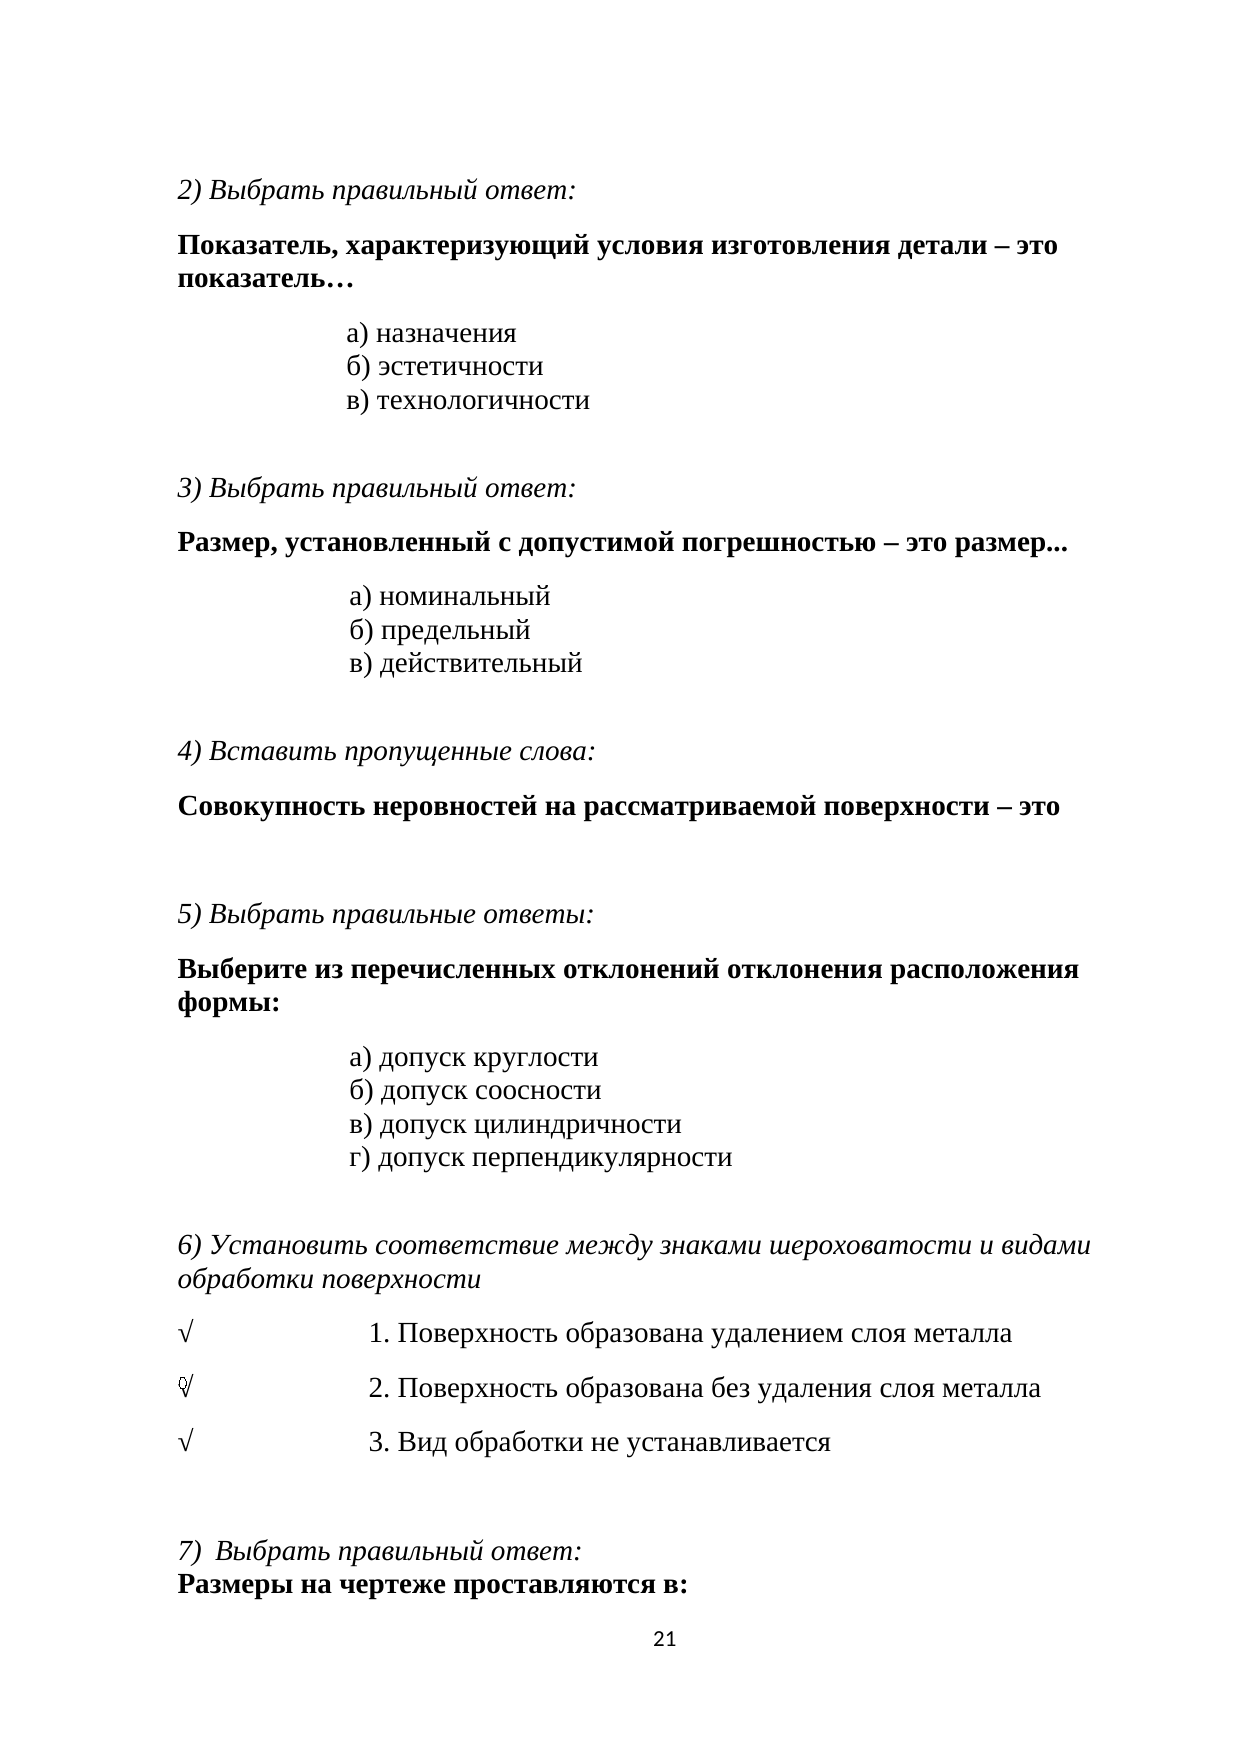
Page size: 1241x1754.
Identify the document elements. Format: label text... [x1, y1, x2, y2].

text 3) Выбрать правильный ответ: [177, 470, 1152, 503]
text √ 2. Поверхность образована без удаления слоя металла [177, 1370, 1152, 1403]
text в) действительный [349, 646, 1152, 679]
text в) допуск цилиндричности [349, 1106, 1152, 1139]
text 5) Выбрать правильные ответы: [177, 897, 1152, 930]
text Размеры на чертеже проставляются в: [177, 1566, 1152, 1600]
text б) предельный [349, 612, 1152, 646]
text а) назначения [346, 315, 1152, 348]
text 6) Установить соответствие между знаками шероховатости и видами обработки поверхности [177, 1227, 1152, 1294]
text √ 3. Вид обработки не устанавливается [177, 1424, 1152, 1458]
text √ 1. Поверхность образована удалением слоя металла [177, 1315, 1152, 1349]
text а) допуск круглости [349, 1039, 1152, 1072]
text Показатель, характеризующий условия изготовления детали – это показатель… [177, 227, 1152, 294]
text 2) Выбрать правильный ответ: [177, 172, 1152, 206]
text б) эстетичности [346, 348, 1152, 382]
text 4) Вставить пропущенные слова: [177, 733, 1152, 767]
text г) допуск перпендикулярности [349, 1139, 1152, 1173]
text в) технологичности [346, 382, 1152, 415]
text Совокупность неровностей на рассматриваемой поверхности – это [177, 788, 1152, 821]
list Выбрать правильный ответ: [177, 1533, 1152, 1566]
text Выберите из перечисленных отклонений отклонения расположения формы: [177, 951, 1152, 1018]
text Размер, установленный с допустимой погрешностью – это размер... [177, 524, 1152, 558]
text б) допуск соосности [349, 1072, 1152, 1106]
text а) номинальный [349, 578, 1152, 612]
